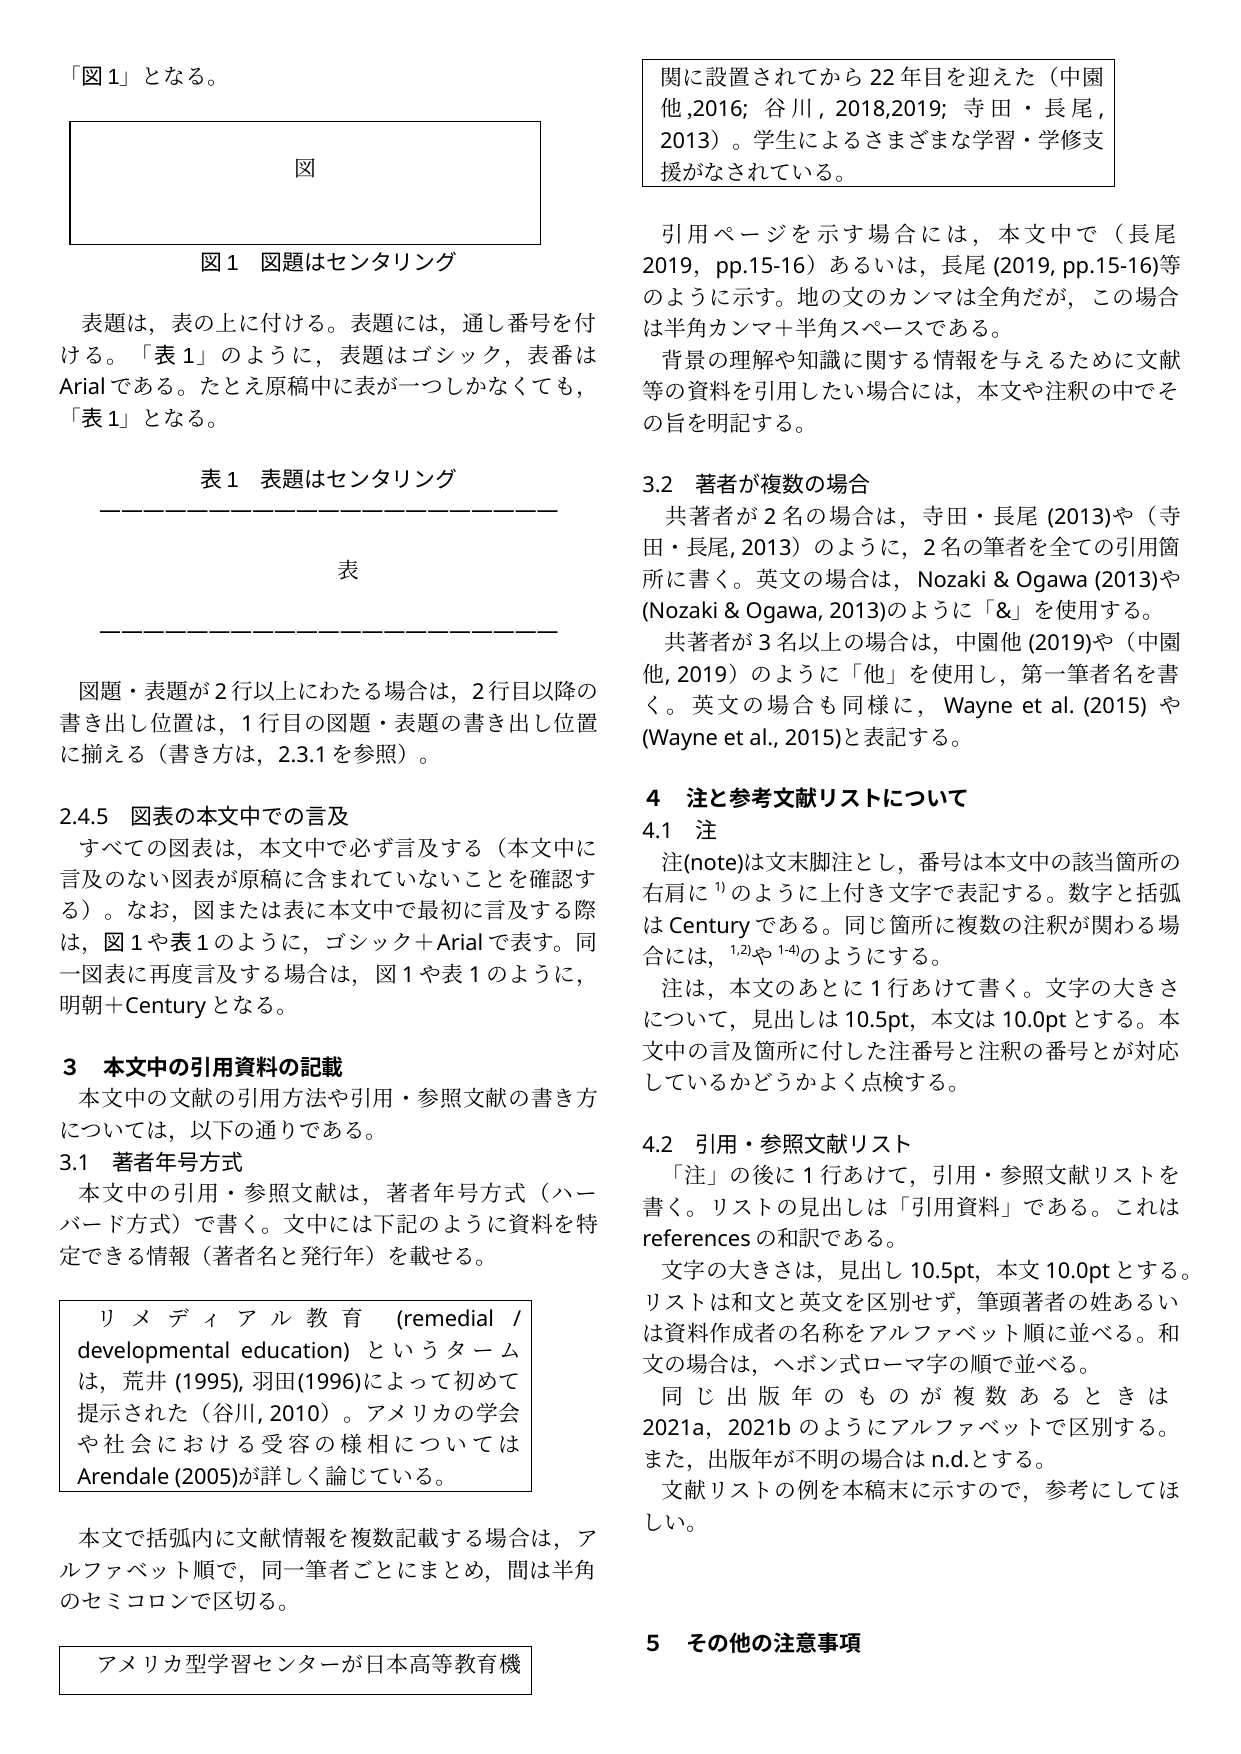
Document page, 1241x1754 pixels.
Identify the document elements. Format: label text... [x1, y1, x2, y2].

text 「注」の後に1行あけて，引用・参照文献リストを書く。リストの見出しは「引用資料」である。これはreferencesの和訳である。 [642, 1158, 1181, 1253]
table_header アメリカ型学習センターが日本高等教育機関に設置されてから22年目を迎えた（中園他,2016; 谷川, 2018,2019; 寺田・長尾, 2013）。学生によるさまざまな学習・学修支援がなされている。 [643, 60, 1114, 186]
text 本文中の引用・参照文献は，著者年号方式（ハーバード方式）で書く。文中には下記のように資料を特定できる情報（著者名と発行年）を載せる。 [59, 1176, 598, 1271]
table_header リメディアル教育 (remedial / developmental education) というタームは，荒井 (1995), 羽田(1996)によって初めて提示された（谷川, 2010）。アメリカの学会や社会における受容の様相についてはArendale (2005)が詳しく論じている。 [60, 1301, 531, 1491]
text 表 [98, 554, 598, 585]
text 4.1 注 [642, 813, 1181, 845]
text 注(note)は文末脚注とし，番号は本文中の該当箇所の右肩に1) のように上付き文字で表記する。数字と括弧はCenturyである。同じ箇所に複数の注釈が関わる場合には，1,2)や1-4)のようにする。 [642, 845, 1181, 971]
text 共著者が2名の場合は，寺田・長尾 (2013)や（寺田・長尾, 2013）のように，2名の筆者を全ての引用箇所に書く。英文の場合は，Nozaki & Ogawa (2013)や(Nozaki & Ogawa, 2013)のように「&」を使用する。 [642, 499, 1181, 625]
text 2.4.5 図表の本文中での言及 [59, 799, 598, 831]
text 引用ページを示す場合には，本文中で（長尾，2019，pp.15-16）あるいは，長尾 (2019, pp.15-16)等のように示す。地の文のカンマは全角だが，この場合は半角カンマ＋半角スペースである。 [642, 217, 1181, 343]
text 同じ出版年のものが複数あるときは，2021a，2021b のようにアルファベットで区別する。また，出版年が不明の場合はn.d.とする。 [642, 1379, 1181, 1474]
text 注は，本文のあとに1行あけて書く。文字の大きさについて，見出しは10.5pt，本文は10.0ptとする。本文中の言及箇所に付した注番号と注釈の番号とが対応しているかどうかよく点検する。 [642, 971, 1181, 1097]
text 3.2 著者が複数の場合 [642, 467, 1181, 499]
text 背景の理解や知識に関する情報を与えるために文献等の資料を引用したい場合には，本文や注釈の中でその旨を明記する。 [642, 343, 1181, 437]
text 4.2 引用・参照文献リスト [642, 1127, 1181, 1158]
text 文字の大きさは，見出し10.5pt，本文10.0ptとする。リストは和文と英文を区別せず，筆頭著者の姓あるいは資料作成者の名称をアルファベット順に並べる。和文の場合は，ヘボン式ローマ字の順で並べる。 [642, 1253, 1181, 1379]
text すべての図表は，本文中で必ず言及する（本文中に言及のない図表が原稿に含まれていないことを確認する）。なお，図または表に本文中で最初に言及する際は，図1や表1のように，ゴシック＋Arialで表す。同一図表に再度言及する場合は，図1や表1のように，明朝＋Centuryとなる。 [59, 831, 598, 1020]
text ３ 本文中の引用資料の記載 [59, 1050, 598, 1082]
text 表題は，表の上に付ける。表題には，通し番号を付ける。「表1」のように，表題はゴシック，表番はArialである。たとえ原稿中に表が一つしかなくても，「表1」となる。 [59, 306, 598, 433]
text ５ その他の注意事項 [642, 1626, 1181, 1658]
text 図題・表題が2行以上にわたる場合は，2行目以降の書き出し位置は，1行目の図題・表題の書き出し位置に揃える（書き方は，2.3.1を参照）。 [59, 674, 598, 769]
text ――――――――――――――――――――― [59, 494, 598, 524]
text ４ 注と参考文献リストについて [642, 781, 1181, 813]
text 共著者が3名以上の場合は，中園他 (2019)や（中園他, 2019）のように「他」を使用し，第一筆者名を書く。英文の場合も同様に，Wayne et al. (2015) や (Wayne et al., 2015)と表記する。 [642, 625, 1181, 751]
text 文献リストの例を本稿末に示すので，参考にしてほしい。 [642, 1474, 1181, 1537]
text 表1 表題はセンタリング [59, 462, 598, 494]
text 本文中の文献の引用方法や引用・参照文献の書き方については，以下の通りである。 [59, 1082, 598, 1144]
text ――――――――――――――――――――― [59, 615, 598, 645]
table_header アメリカ型学習センターが日本高等教育機関に設置されてから22年目を迎えた（中園他,2016; 谷川, 2018,2019; 寺田・長尾, 2013）。学生によるさまざまな学習・学修支援がなされている。 [60, 1647, 531, 1694]
text 3.1 著者年号方式 [59, 1144, 598, 1176]
text 図題は，図の下に付ける。図題には，通し番号を付ける。「図1」のように，図題はゴシック，図番はArialである。たとえ原稿中に図が一つしかなくても，「図1」となる。 [59, 59, 598, 91]
table_header 図 [71, 122, 540, 244]
text 図1 図題はセンタリング [59, 245, 598, 277]
text 本文で括弧内に文献情報を複数記載する場合は，アルファベット順で，同一筆者ごとにまとめ，間は半角のセミコロンで区切る。 [59, 1522, 598, 1616]
